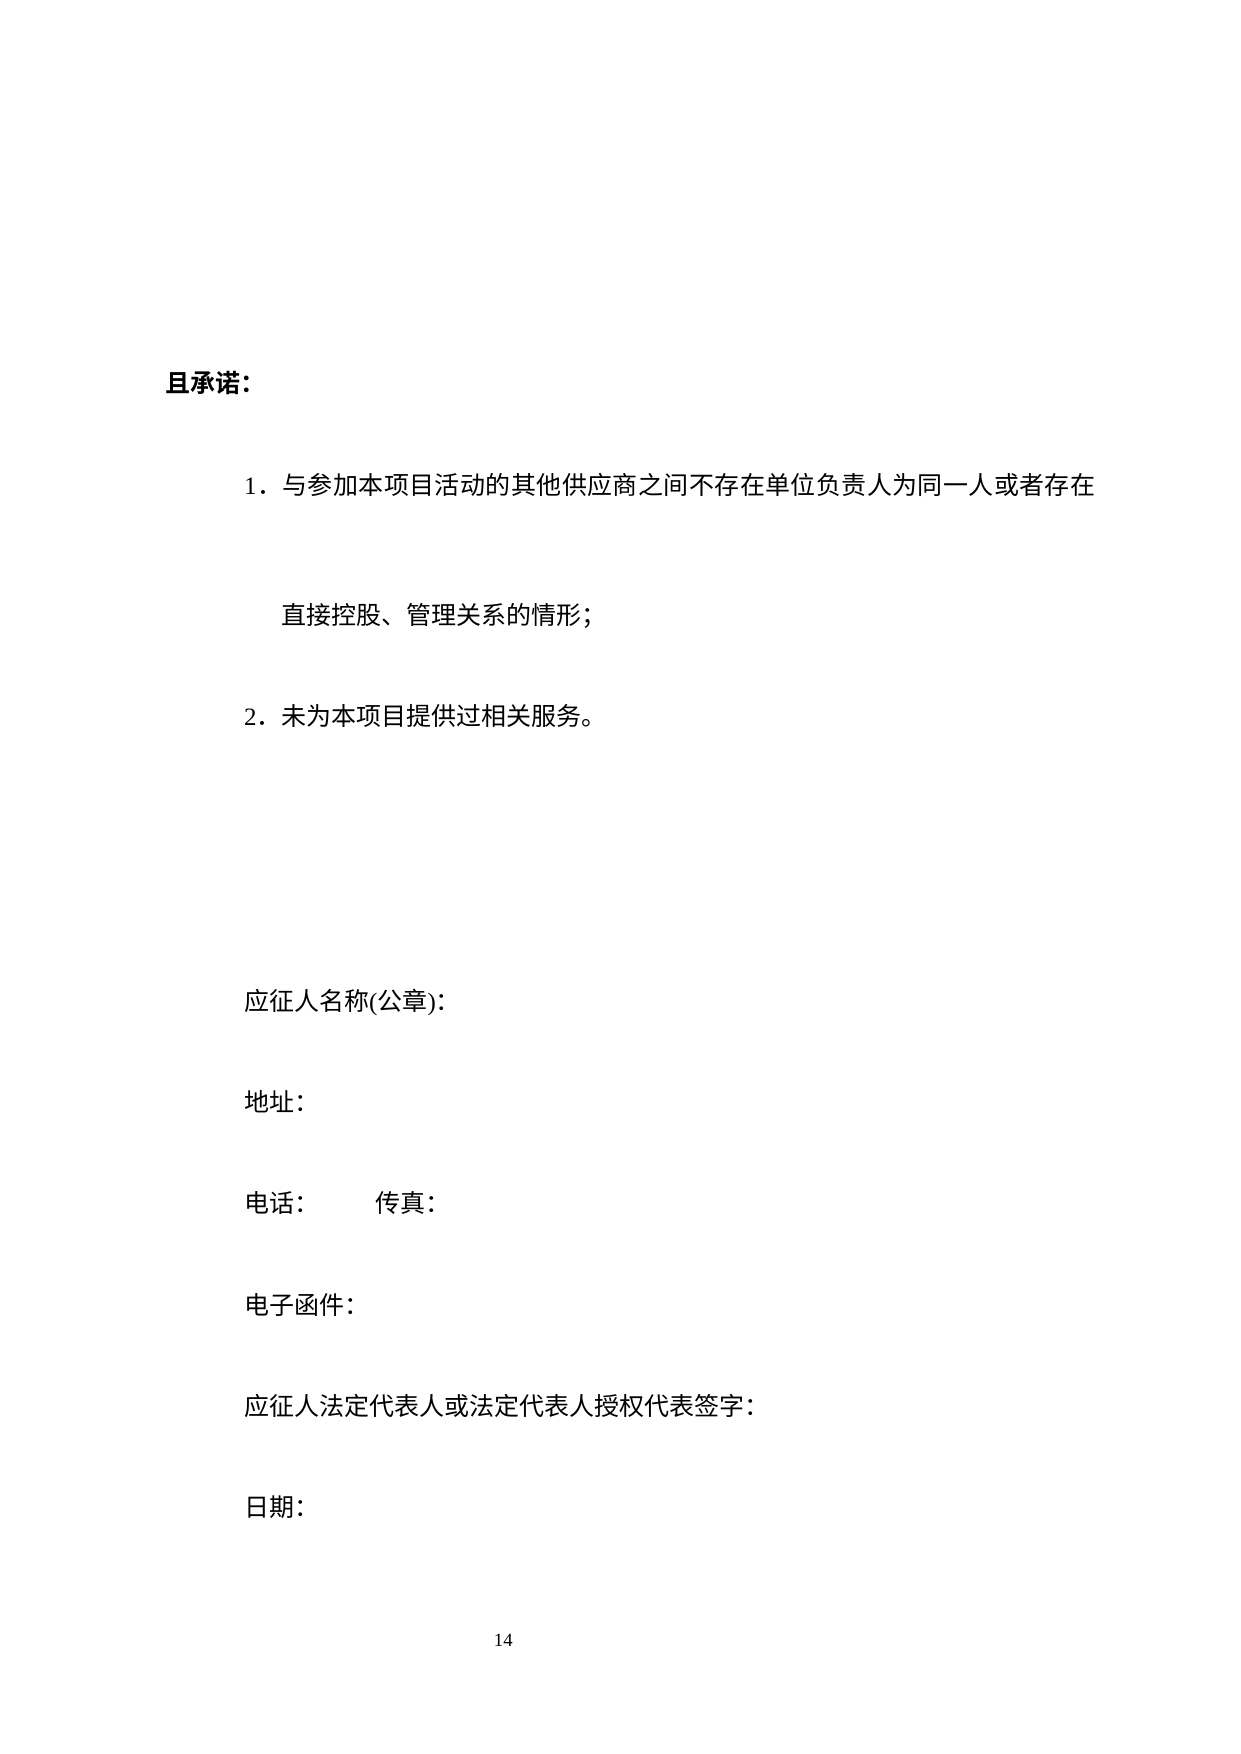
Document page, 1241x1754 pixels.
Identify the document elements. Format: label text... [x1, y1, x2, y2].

text 日期： [244, 1473, 1096, 1538]
text 应征人名称(公章)： [244, 967, 1096, 1032]
text 地址： [244, 1068, 1096, 1133]
text 2．未为本项目提供过相关服务。 [244, 682, 1096, 747]
text 且承诺： [165, 349, 1096, 414]
text 电话： 传真： [244, 1169, 1096, 1234]
text 应征人法定代表人或法定代表人授权代表签字： [244, 1372, 1096, 1437]
text 电子函件： [244, 1271, 1096, 1336]
text 1．与参加本项目活动的其他供应商之间不存在单位负责人为同一人或者存在直接控股、管理关系的情形； [244, 451, 1096, 646]
